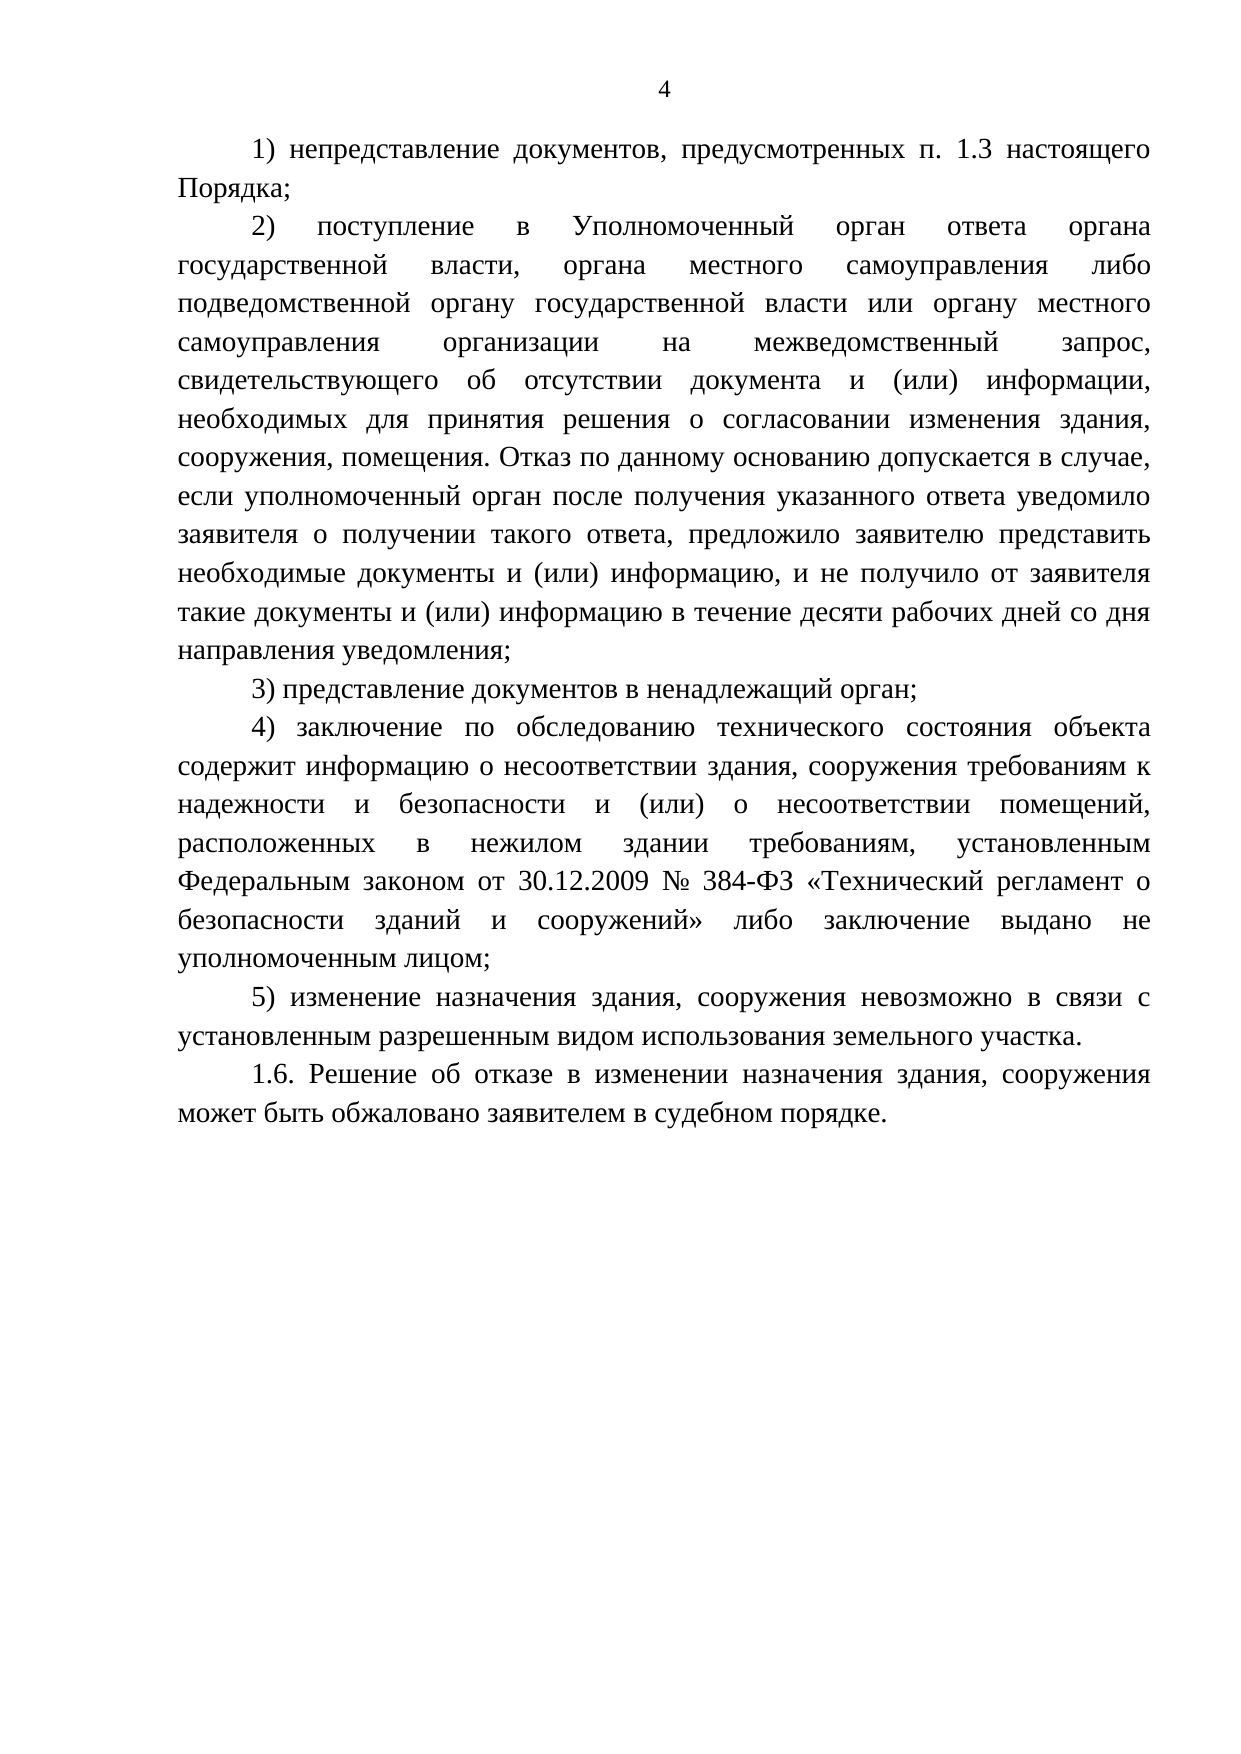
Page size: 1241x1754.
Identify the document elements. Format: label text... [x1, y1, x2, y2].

text 2) поступление в Уполномоченный орган ответа органа государственной власти, органа местного самоуправления либо подведомственной органу государственной власти или органу местного самоуправления организации на межведомственный запрос, свидетельствующего об отсутствии документа и (или) информации, необходимых для принятия решения о согласовании изменения здания, сооружения, помещения. Отказ по данному основанию допускается в случае, если уполномоченный орган после получения указанного ответа уведомило заявителя о получении такого ответа, предложило заявителю представить необходимые документы и (или) информацию, и не получило от заявителя такие документы и (или) информацию в течение десяти рабочих дней со дня направления уведомления; [177, 208, 1152, 666]
text 5) изменение назначения здания, сооружения невозможно в связи с установленным разрешенным видом использования земельного участка. [177, 979, 1152, 1051]
text 1.6. Решение об отказе в изменении назначения здания, сооружения может быть обжаловано заявителем в судебном порядке. [177, 1056, 1152, 1128]
text 4) заключение по обследованию технического состояния объекта содержит информацию о несоответствии здания, сооружения требованиям к надежности и безопасности и (или) о несоответствии помещений, расположенных в нежилом здании требованиям, установленным Федеральным законом от 30.12.2009 № 384-ФЗ «Технический регламент о безопасности зданий и сооружений» либо заключение выдано не уполномоченным лицом; [177, 709, 1152, 974]
text 1) непредставление документов, предусмотренных п. 1.3 настоящего Порядка; [177, 131, 1152, 203]
text 3) представление документов в ненадлежащий орган; [177, 671, 1152, 704]
